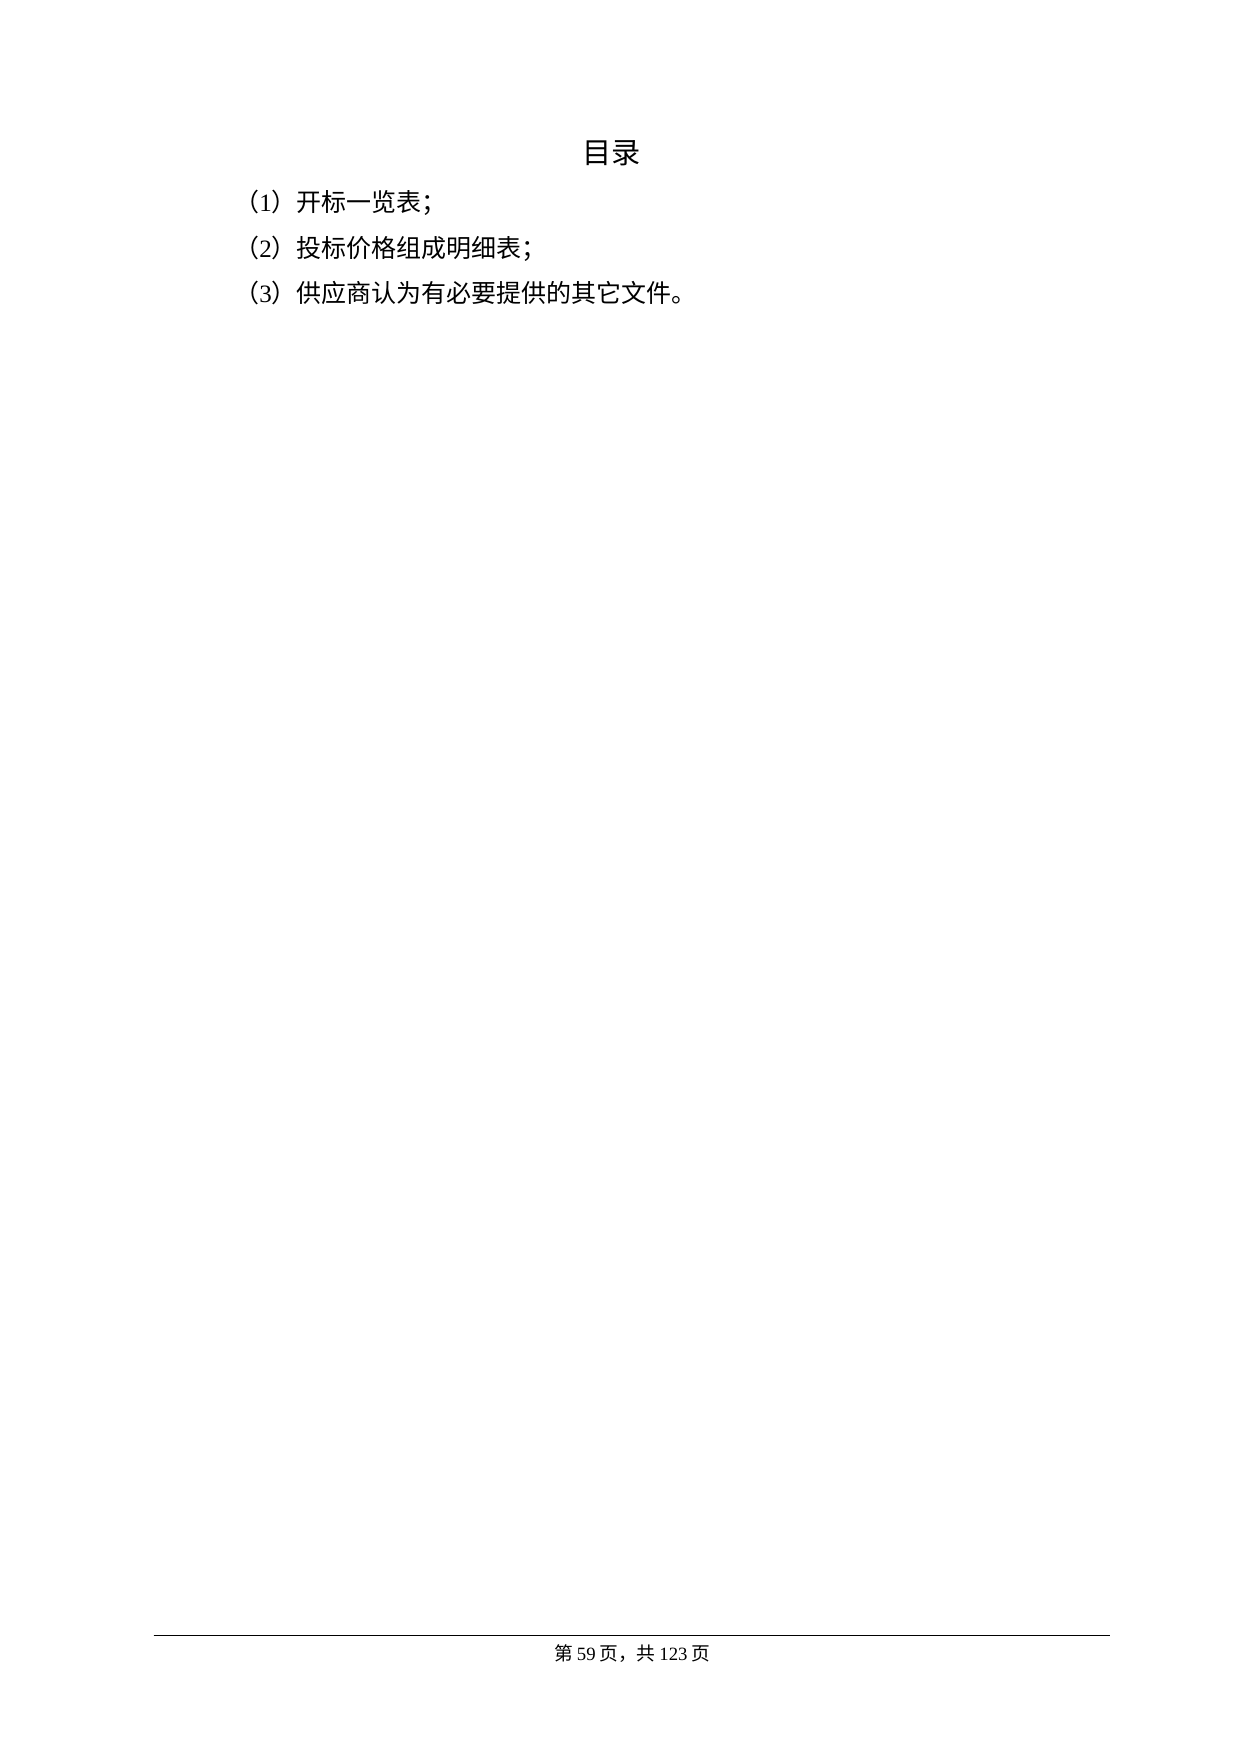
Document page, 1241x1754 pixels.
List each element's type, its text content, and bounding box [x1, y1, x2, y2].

text （3）供应商认为有必要提供的其它文件。 [234, 273, 1068, 309]
text （1）开标一览表； [234, 183, 1068, 219]
text 目录 [153, 130, 1068, 172]
text （2）投标价格组成明细表； [234, 228, 1068, 264]
